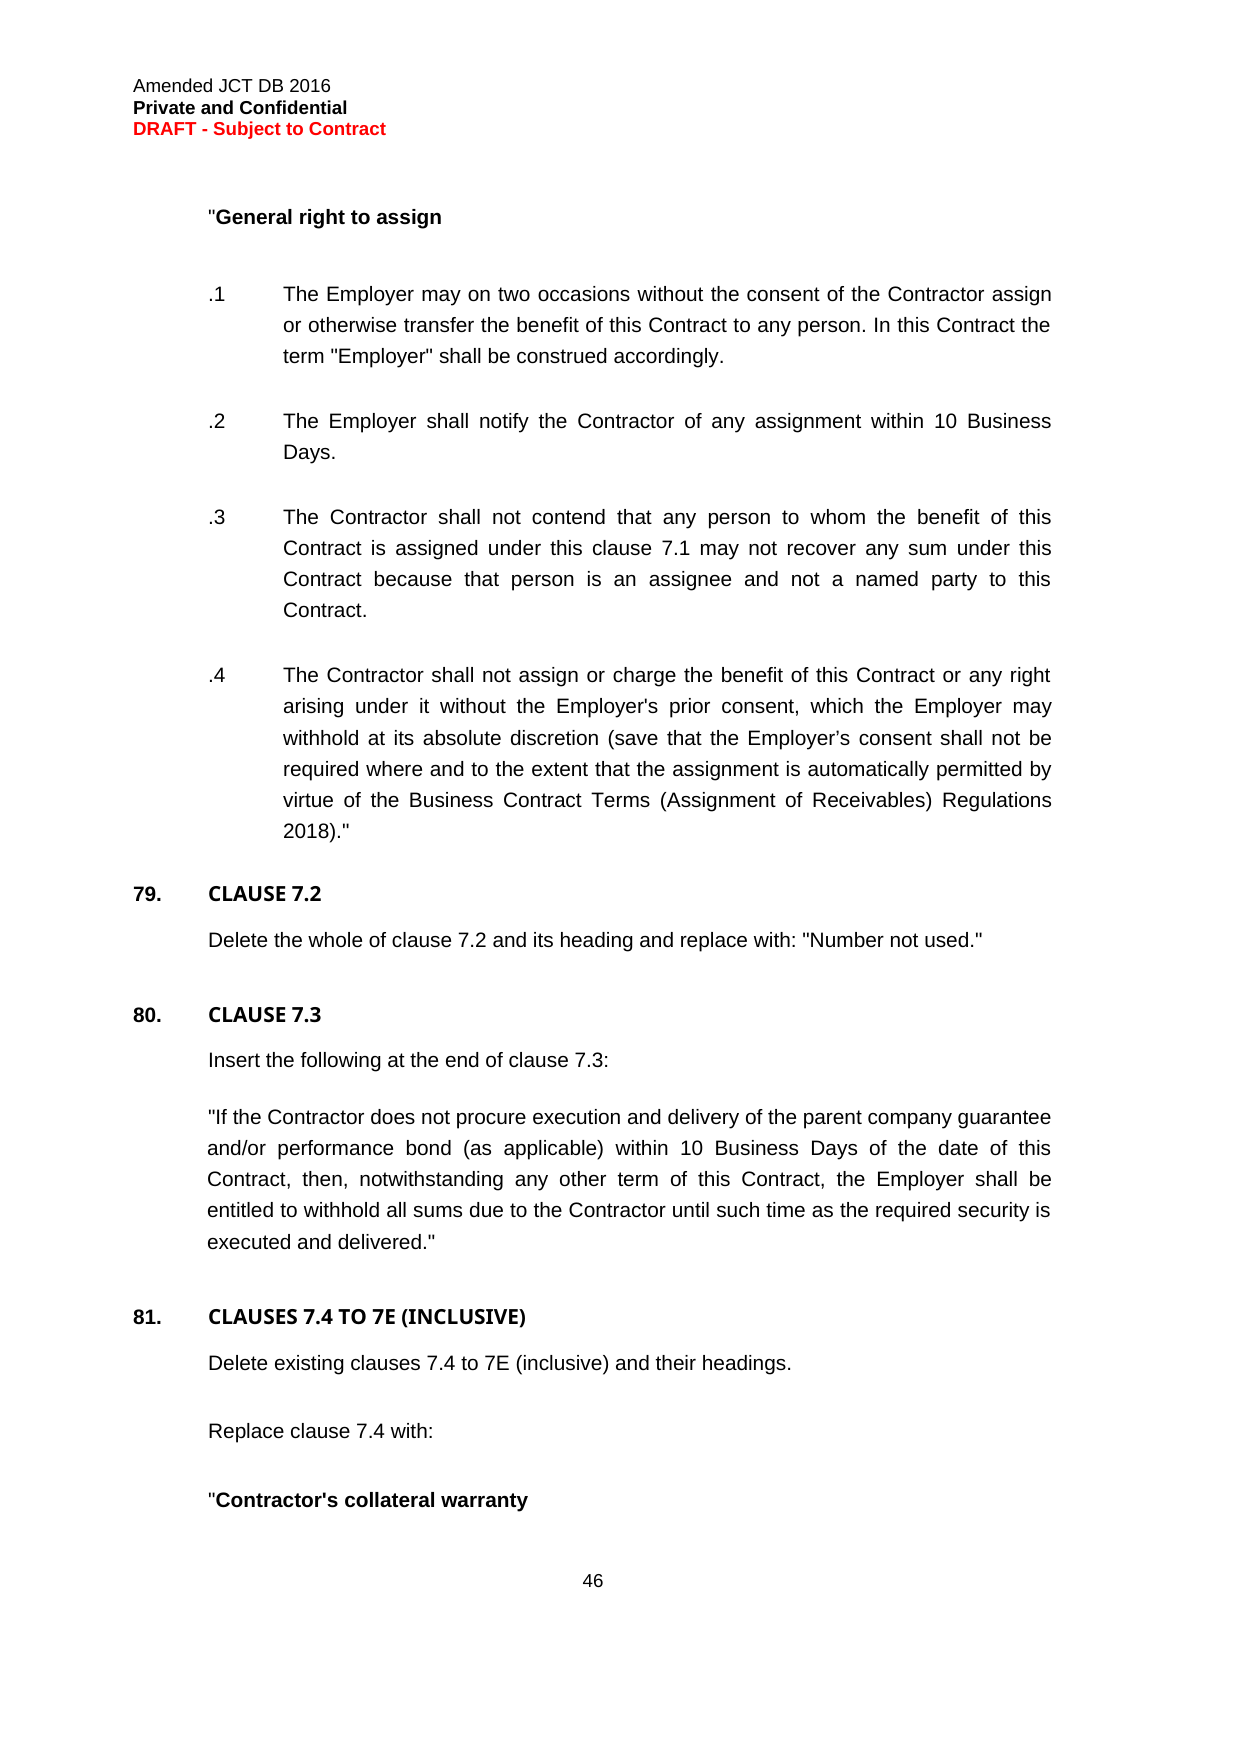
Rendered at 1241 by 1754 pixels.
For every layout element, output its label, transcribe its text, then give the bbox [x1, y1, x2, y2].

list .4 The Contractor shall not assign or charge the benefit of this Contract or any right arising under it without the Employer's prior consent, which the Employer may withhold at its absolute discretion (save that the Employer’s consent shall not be required where and to the extent that the assignment is automatically permitted by virtue of the Business Contract Terms (Assignment of Receivables) Regulations 2018)." [208, 656, 1053, 843]
text Delete existing clauses 7.4 to 7E (inclusive) and their headings. [208, 1343, 1053, 1374]
text "General right to assign [208, 197, 1053, 228]
list .1 The Employer may on two occasions without the consent of the Contractor assign or otherwise transfer the benefit of this Contract to any person. In this Contract the term "Employer" shall be construed accordingly. [208, 274, 1053, 368]
text "If the Contractor does not procure execution and delivery of the parent company guarantee and/or performance bond (as applicable) within 10 Business Days of the date of this Contract, then, notwithstanding any other term of this Contract, the Employer shall be entitled to withhold all sums due to the Contractor until such time as the required security is executed and delivered." [207, 1097, 1053, 1253]
list .3 The Contractor shall not contend that any person to whom the benefit of this Contract is assigned under this clause 7.1 may not recover any sum under this Contract because that person is an assignee and not a named party to this Contract. [208, 497, 1053, 622]
text Clauses 7.4 to 7E (inclusive) [133, 1299, 1053, 1331]
text Replace clause 7.4 with: [208, 1412, 1053, 1443]
text "Contractor's collateral warranty [208, 1481, 1053, 1512]
list .2 The Employer shall notify the Contractor of any assignment within 10 Business Days. [208, 401, 1053, 464]
text Delete the whole of clause 7.2 and its heading and replace with: "Number not used." [208, 920, 1053, 951]
text Clause 7.2 [133, 876, 1053, 908]
text Insert the following at the end of clause 7.3: [208, 1041, 1053, 1072]
text CLAUSE 7.3 [133, 997, 1053, 1028]
